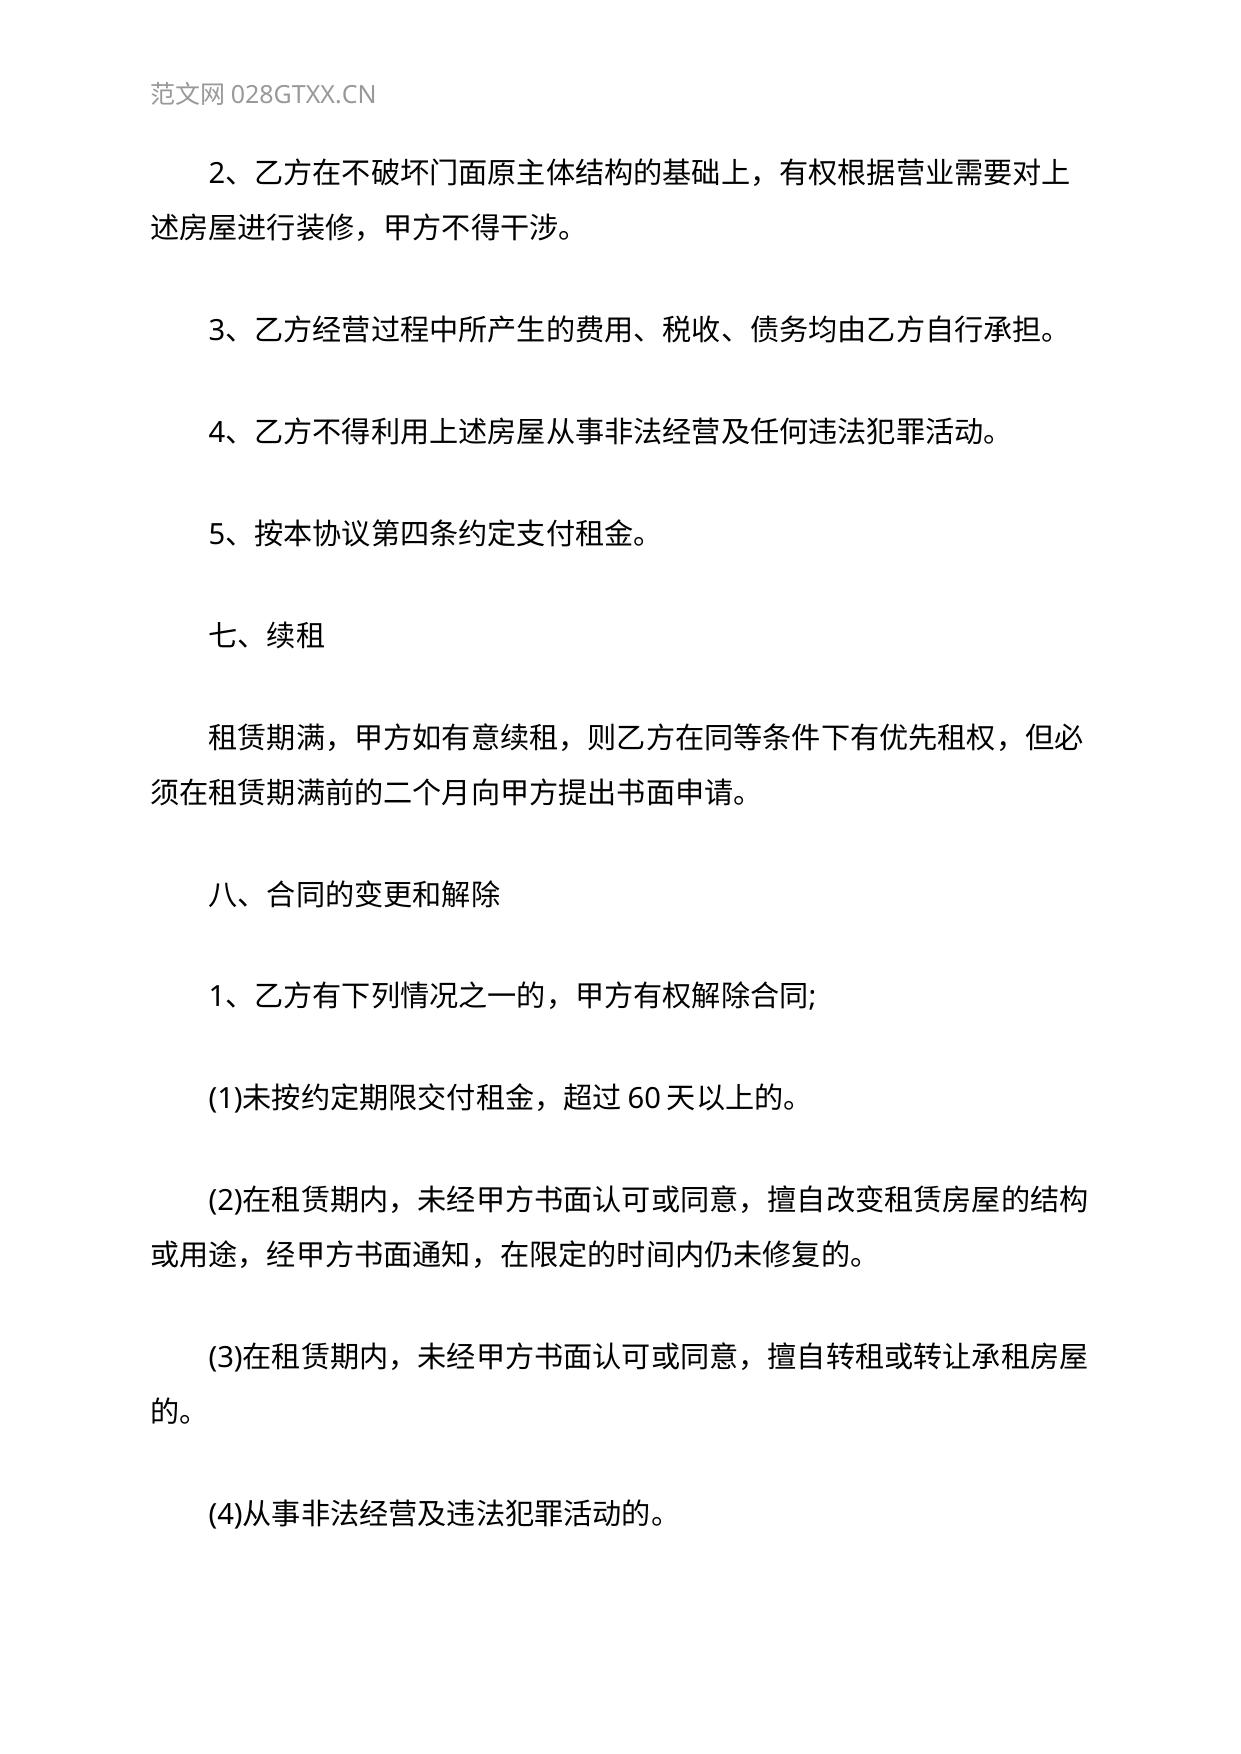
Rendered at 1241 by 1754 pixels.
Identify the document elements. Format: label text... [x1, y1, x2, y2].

text 3、乙方经营过程中所产生的费用、税收、债务均由乙方自行承担。 [150, 307, 1090, 349]
text (4)从事非法经营及违法犯罪活动的。 [150, 1490, 1090, 1533]
text 八、合同的变更和解除 [150, 871, 1090, 913]
text 七、续租 [150, 613, 1090, 655]
text 5、按本协议第四条约定支付租金。 [150, 511, 1090, 553]
text 1、乙方有下列情况之一的，甲方有权解除合同; [150, 973, 1090, 1015]
text (2)在租赁期内，未经甲方书面认可或同意，擅自改变租赁房屋的结构或用途，经甲方书面通知，在限定的时间内仍未修复的。 [150, 1177, 1090, 1274]
text (1)未按约定期限交付租金，超过60天以上的。 [150, 1075, 1090, 1117]
text 2、乙方在不破坏门面原主体结构的基础上，有权根据营业需要对上述房屋进行装修，甲方不得干涉。 [150, 150, 1090, 247]
text 4、乙方不得利用上述房屋从事非法经营及任何违法犯罪活动。 [150, 409, 1090, 451]
text (3)在租赁期内，未经甲方书面认可或同意，擅自转租或转让承租房屋的。 [150, 1334, 1090, 1431]
text 租赁期满，甲方如有意续租，则乙方在同等条件下有优先租权，但必须在租赁期满前的二个月向甲方提出书面申请。 [150, 714, 1090, 812]
